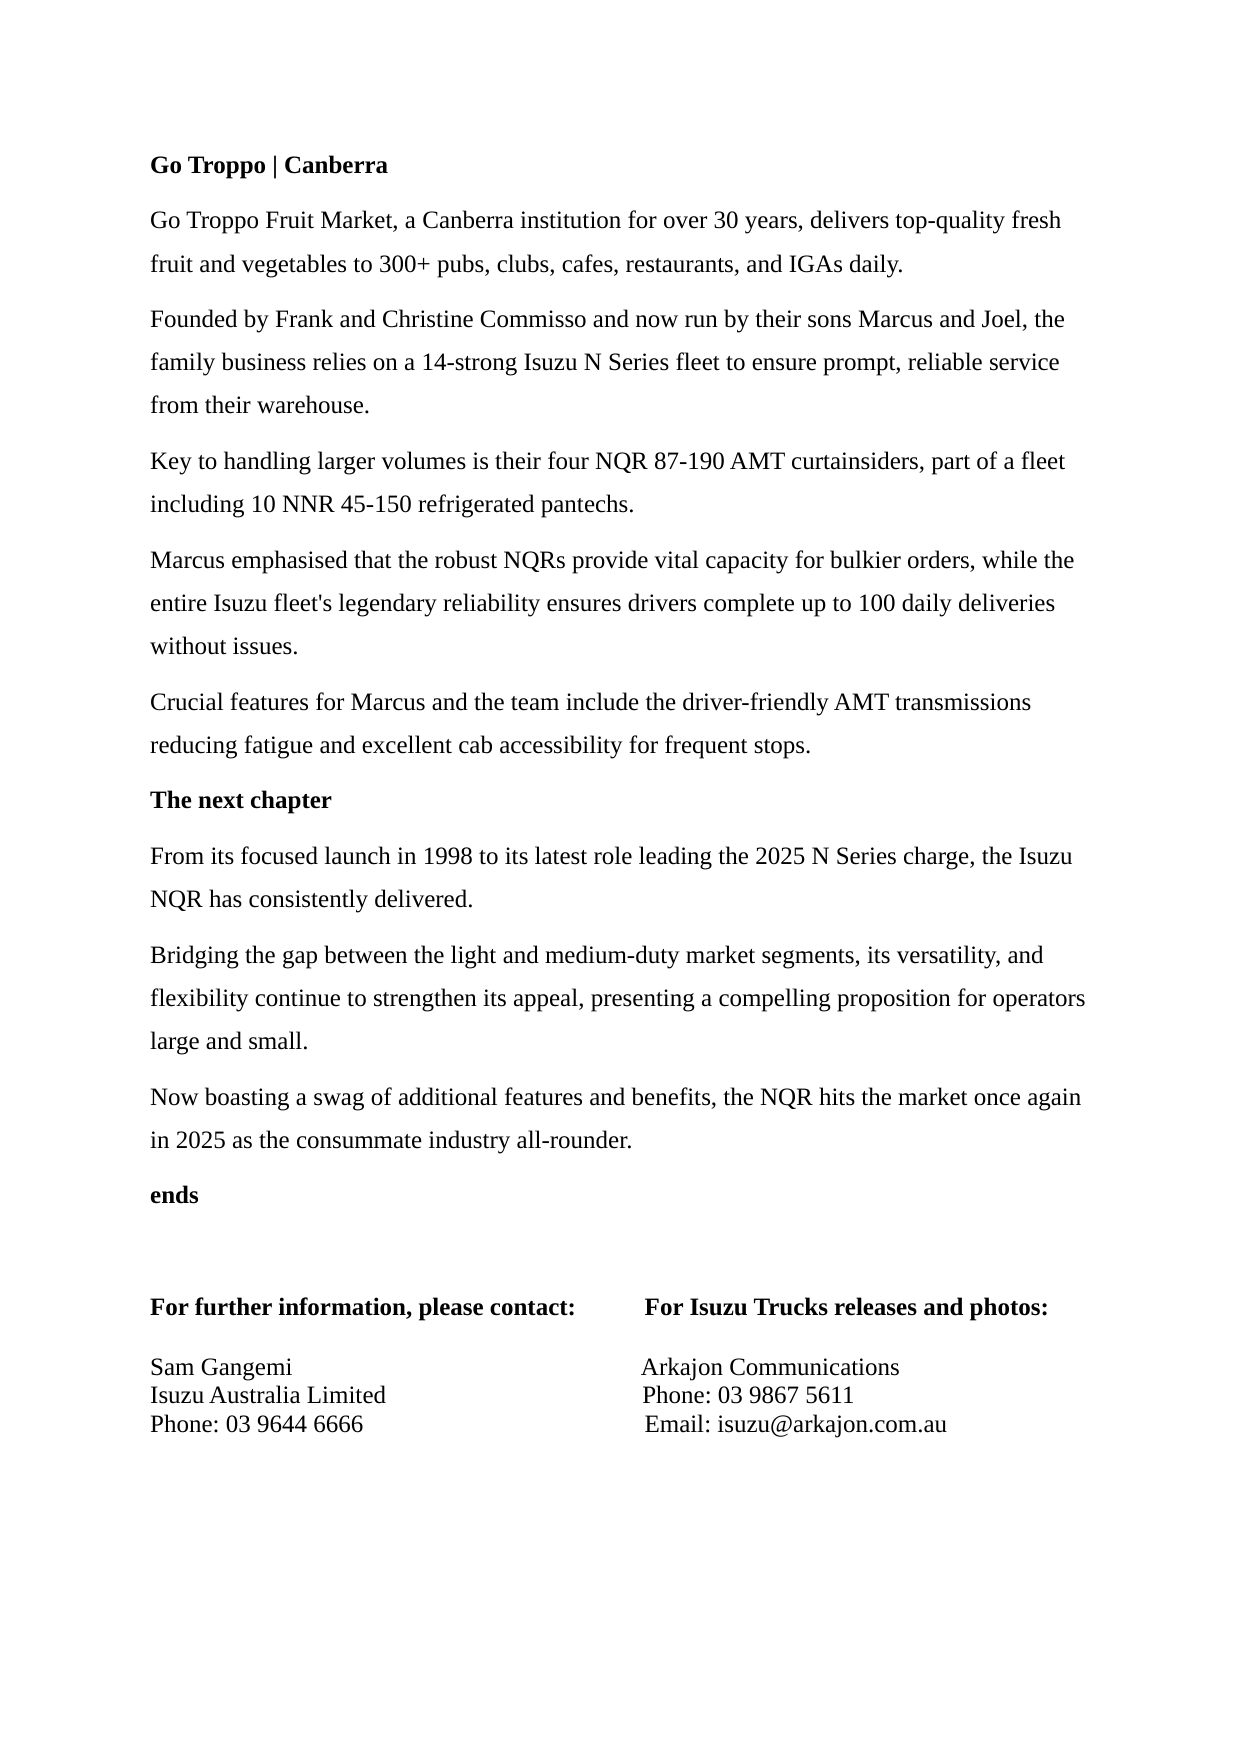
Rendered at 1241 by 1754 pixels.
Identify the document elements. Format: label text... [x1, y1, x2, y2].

text Marcus emphasised that the robust NQRs provide vital capacity for bulkier orders, while the entire Isuzu fleet's legendary reliability ensures drivers complete up to 100 daily deliveries without issues. [150, 545, 1090, 660]
text For further information, please contact: For Isuzu Trucks releases and photos: [150, 1292, 1090, 1321]
text ends [150, 1181, 1090, 1209]
text Sam Gangemi Arkajon Communications [150, 1352, 1090, 1380]
text The next chapter [150, 786, 1090, 814]
text Go Troppo | Canberra [150, 150, 1090, 179]
text Founded by Frank and Christine Commisso and now run by their sons Marcus and Joel, the family business relies on a 14-strong Isuzu N Series fleet to ensure prompt, reliable service from their warehouse. [150, 304, 1090, 419]
text Crucial features for Marcus and the team include the driver-friendly AMT transmissions reducing fatigue and excellent cab accessibility for frequent stops. [150, 687, 1090, 759]
text From its focused launch in 1998 to its latest role leading the 2025 N Series charge, the Isuzu NQR has consistently delivered. [150, 841, 1090, 913]
text Bridging the gap between the light and medium-duty market segments, its versatility, and flexibility continue to strengthen its appeal, presenting a compelling proposition for operators large and small. [150, 940, 1090, 1055]
text Now boasting a swag of additional features and benefits, the NQR hits the market once again in 2025 as the consummate industry all-rounder. [150, 1082, 1090, 1154]
text Isuzu Australia Limited Phone: 03 9867 5611 [150, 1380, 1090, 1409]
text Key to handling larger volumes is their four NQR 87-190 AMT curtainsiders, part of a fleet including 10 NNR 45-150 refrigerated pantechs. [150, 446, 1090, 518]
text Go Troppo Fruit Market, a Canberra institution for over 30 years, delivers top-quality fresh fruit and vegetables to 300+ pubs, clubs, cafes, restaurants, and IGAs daily. [150, 206, 1090, 277]
text Phone: 03 9644 6666 Email: isuzu@arkajon.com.au [150, 1409, 1090, 1438]
